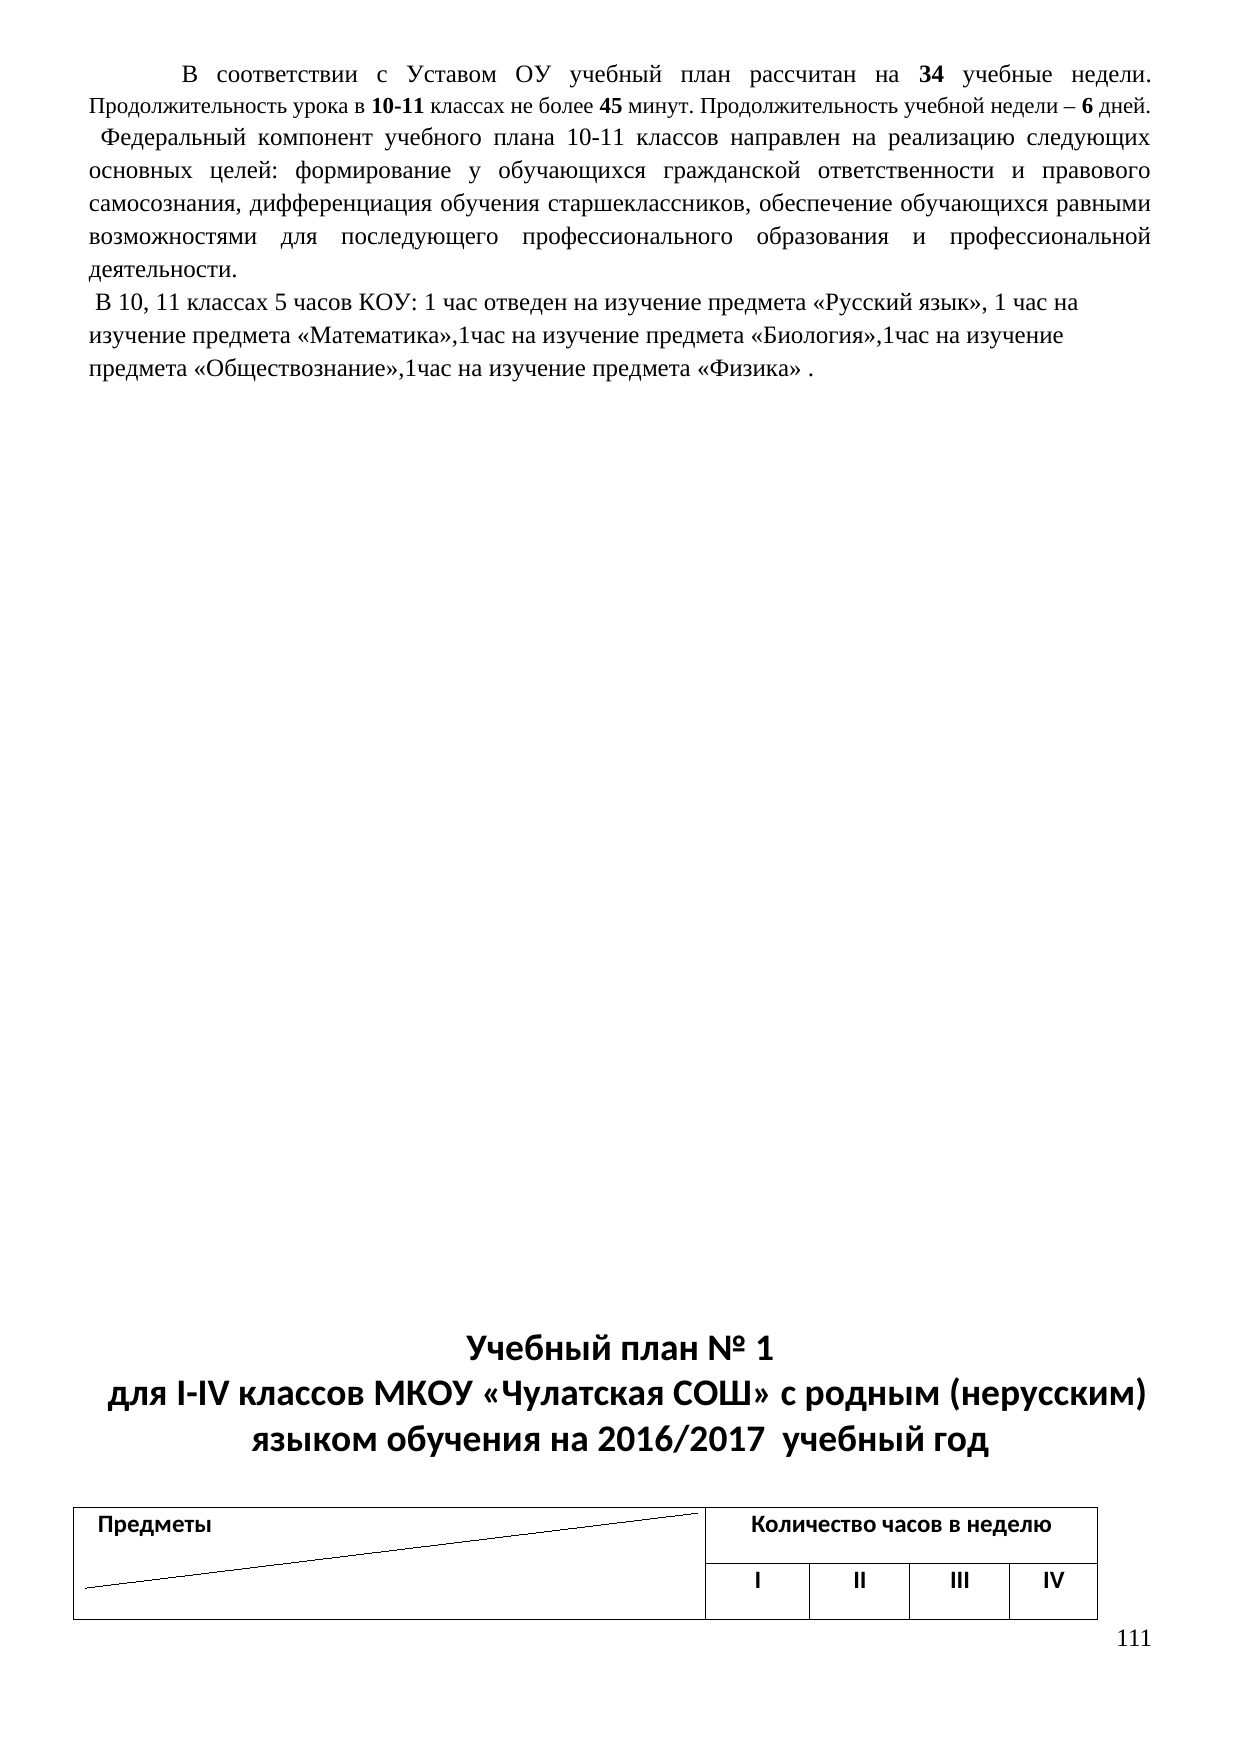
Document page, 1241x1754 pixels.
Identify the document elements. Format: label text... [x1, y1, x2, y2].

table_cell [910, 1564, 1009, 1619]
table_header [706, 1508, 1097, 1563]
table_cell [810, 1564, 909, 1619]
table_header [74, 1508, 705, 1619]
text В 10, 11 классах 5 часов КОУ: 1 час отведен на изучение предмета «Русский язык», 1 час на изучение предмета «Математика»,1час на изучение предмета «Биология»,1час на изучение предмета «Обществознание»,1час на изучение предмета «Физика» . [89, 287, 1152, 382]
text В соответствии с Уставом ОУ учебный план рассчитан на 34 учебные недели. Продолжительность урока в 10-11 классах не более 45 минут. Продолжительность учебной недели – 6 дней. [89, 59, 1152, 118]
text Федеральный компонент учебного плана 10-11 классов направлен на реализацию следующих основных целей: формирование у обучающихся гражданской ответственности и правового самосознания, дифференциация обучения старшеклассников, обеспечение обучающихся равными возможностями для последующего профессионального образования и профессиональной деятельности. [89, 122, 1152, 283]
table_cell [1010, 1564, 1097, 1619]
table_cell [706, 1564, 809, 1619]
title для I-IV классов МКОУ «Чулатская СОШ» с родным (нерусским) языком обучения на 2016/2017 учебный год [89, 1369, 1152, 1461]
title Учебный план № 1 [89, 1323, 1152, 1369]
